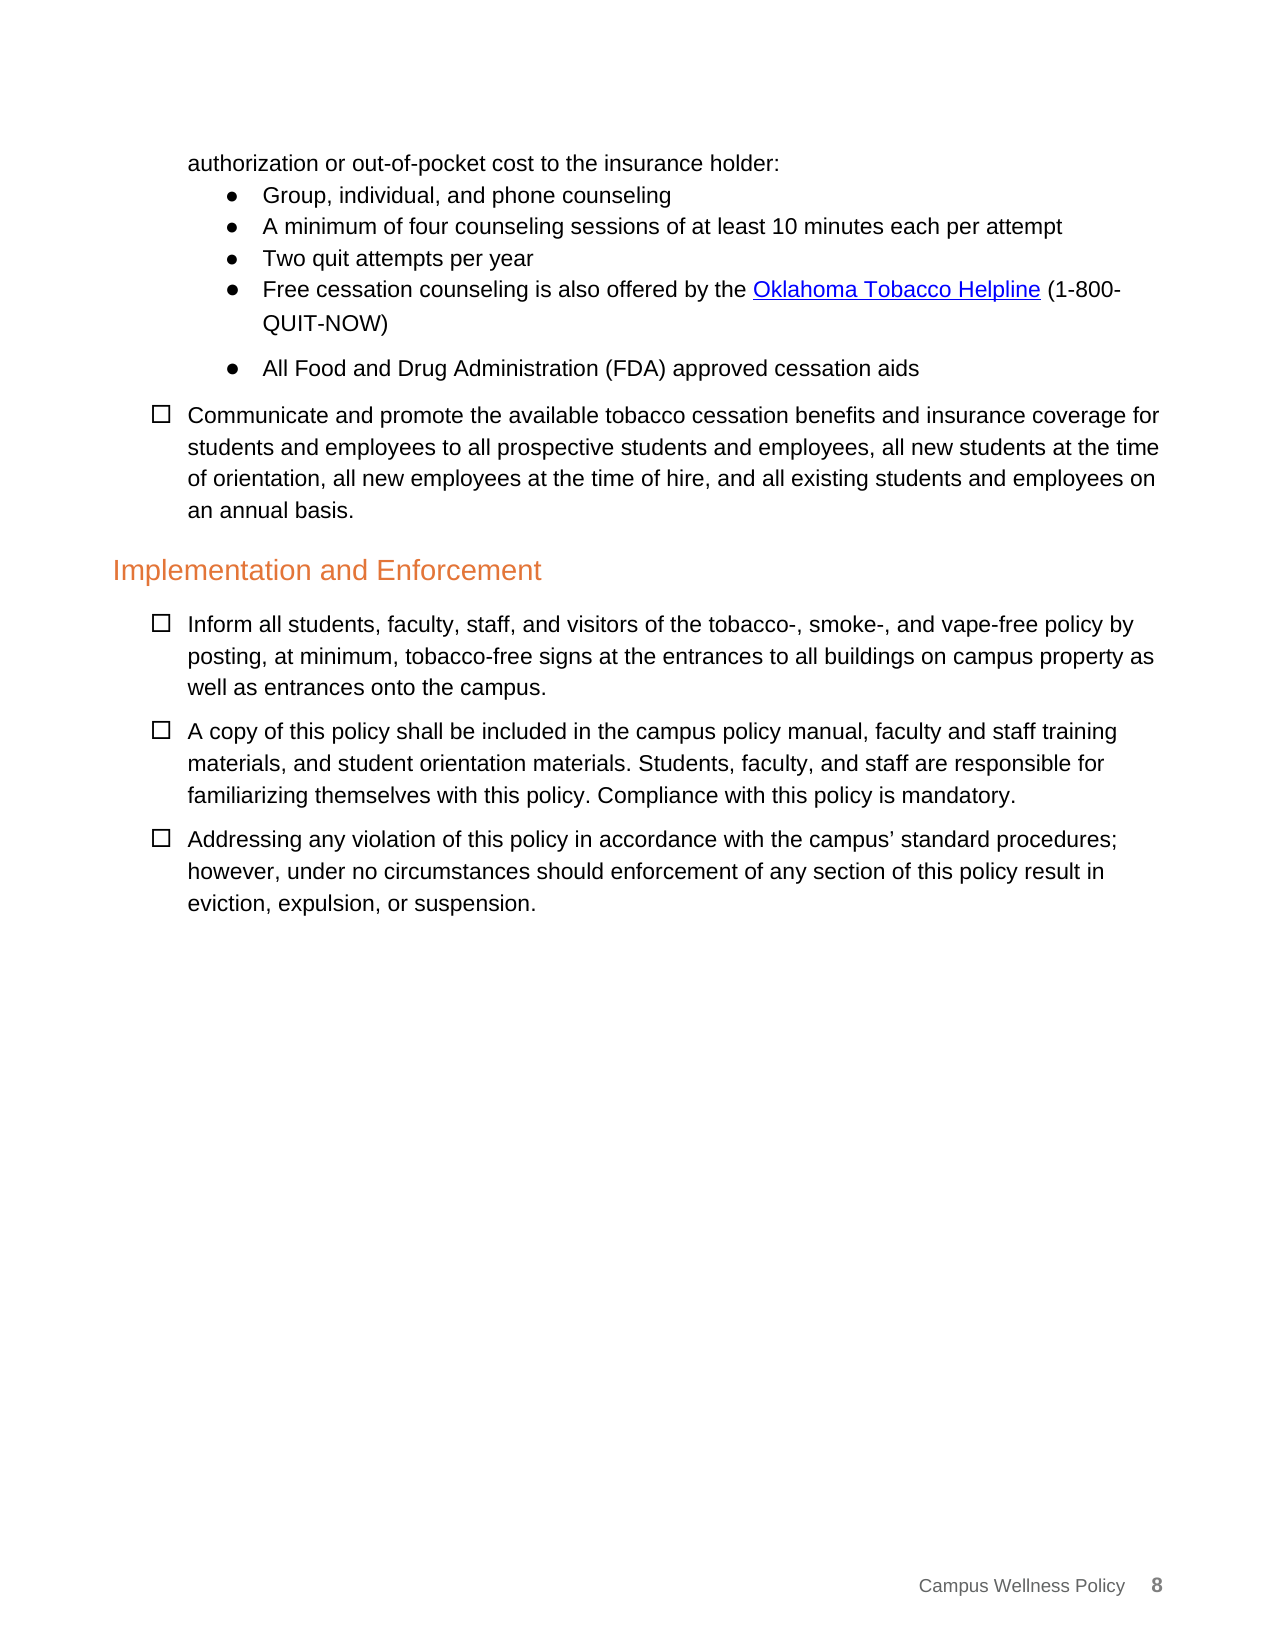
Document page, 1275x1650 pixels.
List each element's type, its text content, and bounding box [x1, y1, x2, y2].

list A minimum of four counseling sessions of at least 10 minutes each per attempt [225, 213, 1162, 239]
list Two quit attempts per year [225, 245, 1162, 271]
list Addressing any violation of this policy in accordance with the campus’ standard procedures; however, under no circumstances should enforcement of any section of this policy result in eviction, expulsion, or suspension. [150, 826, 1162, 916]
list Group, individual, and phone counseling [225, 182, 1162, 208]
text Implementation and Enforcement [112, 553, 1162, 587]
list All Food and Drug Administration (FDA) approved cessation aids [225, 354, 1162, 383]
list A copy of this policy shall be included in the campus policy manual, faculty and staff training materials, and student orientation materials. Students, faculty, and staff are responsible for familiarizing themselves with this policy. Compliance with this policy is mandatory. [150, 718, 1162, 808]
list Communicate and promote the available tobacco cessation benefits and insurance coverage for students and employees to all prospective students and employees, all new students at the time of orientation, all new employees at the time of hire, and all existing students and employees on an annual basis. [150, 402, 1162, 523]
list Inform all students, faculty, staff, and visitors of the tobacco-, smoke-, and vape-free policy by posting, at minimum, tobacco-free signs at the entrances to all buildings on campus property as well as entrances onto the campus. [150, 611, 1162, 701]
list Free cessation counseling is also offered by the Oklahoma Tobacco Helpline (1-800-QUIT-NOW) [225, 276, 1162, 337]
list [150, 150, 1162, 176]
